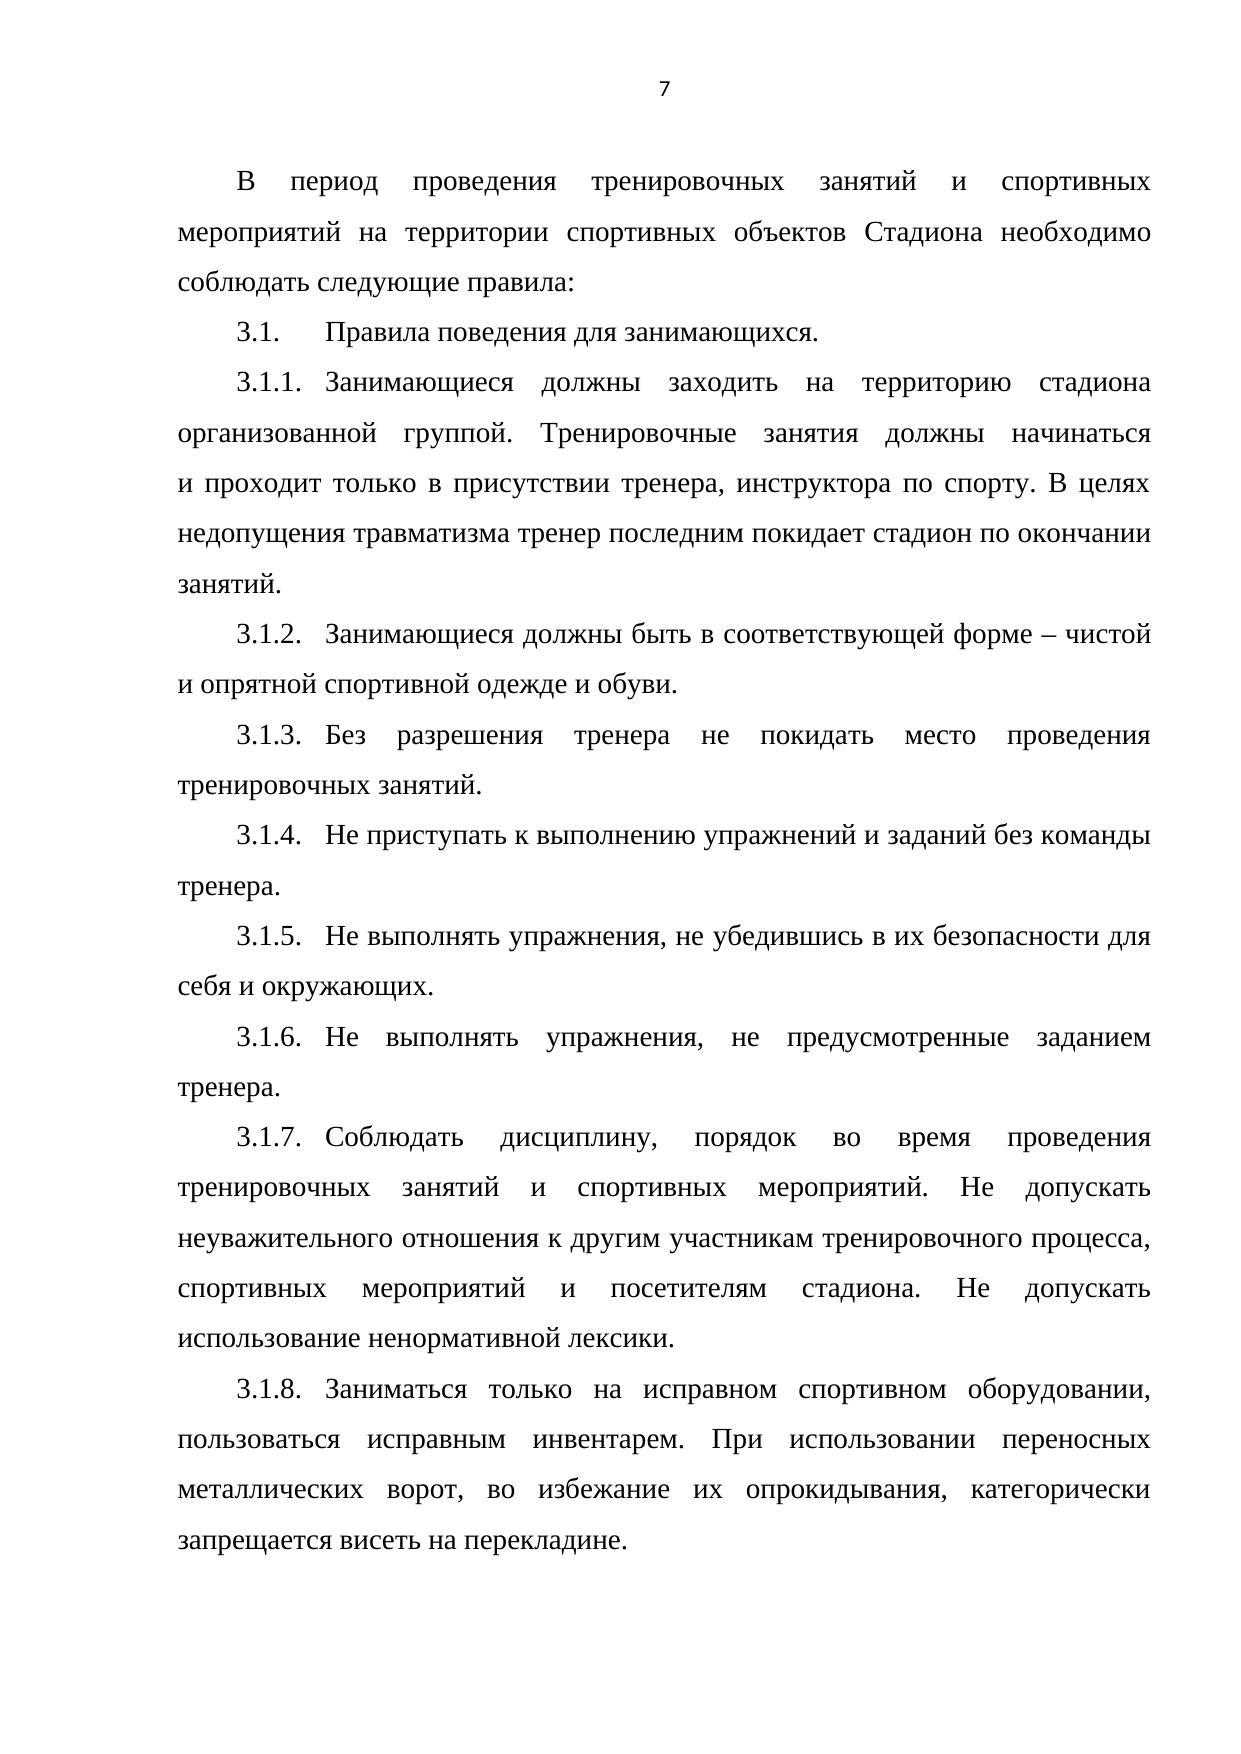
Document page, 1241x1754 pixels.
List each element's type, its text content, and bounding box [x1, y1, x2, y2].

list Не выполнять упражнения, не убедившись в их безопасности для себя и окружающих. [177, 918, 1152, 1002]
list Правила поведения для занимающихся. [177, 314, 1152, 348]
list Соблюдать дисциплину, порядок во время проведения тренировочных занятий и спортивных мероприятий. Не допускать неуважительного отношения к другим участникам тренировочного процесса, спортивных мероприятий и посетителям стадиона. Не допускать использование ненормативной лексики. [177, 1119, 1152, 1354]
list Занимающиеся должны быть в соответствующей форме – чистой и опрятной спортивной одежде и обуви. [177, 616, 1152, 700]
list Без разрешения тренера не покидать место проведения тренировочных занятий. [177, 717, 1152, 801]
list Занимающиеся должны заходить на территорию стадиона организованной группой. Тренировочные занятия должны начинаться и проходит только в присутствии тренера, инструктора по спорту. В целях недопущения травматизма тренер последним покидает стадион по окончании занятий. [177, 364, 1152, 599]
list Не выполнять упражнения, не предусмотренные заданием тренера. [177, 1019, 1152, 1102]
list В период проведения тренировочных занятий и спортивных мероприятий на территории спортивных объектов Стадиона необходимо соблюдать следующие правила: [177, 163, 1152, 297]
list Не приступать к выполнению упражнений и заданий без команды тренера. [177, 817, 1152, 901]
list Заниматься только на исправном спортивном оборудовании, пользоваться исправным инвентарем. При использовании переносных металлических ворот, во избежание их опрокидывания, категорически запрещается висеть на перекладине. [177, 1371, 1152, 1555]
